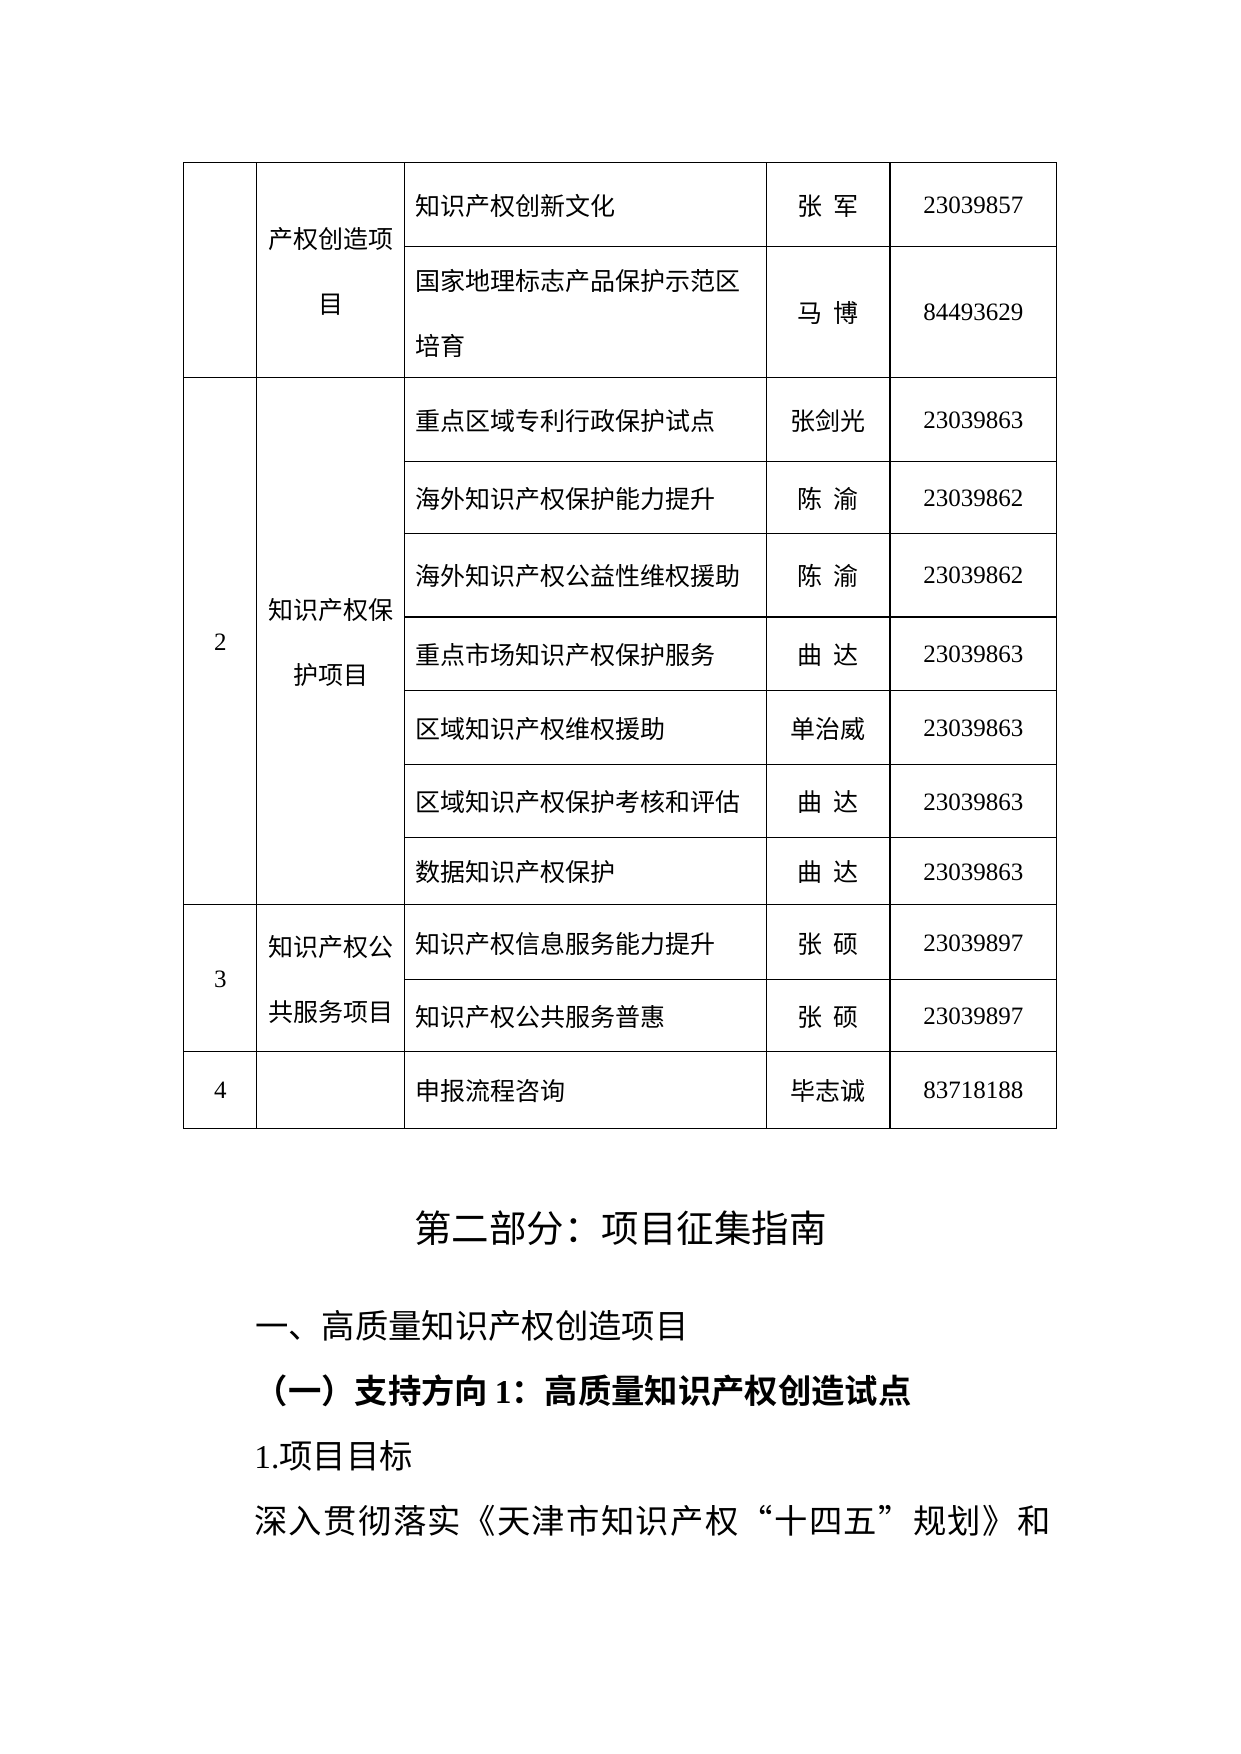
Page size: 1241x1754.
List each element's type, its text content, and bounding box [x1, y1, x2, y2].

table_cell 83718188 [891, 1052, 1056, 1128]
table_cell 3 [184, 905, 256, 1051]
table_cell 知识产权信息服务能力提升 [405, 905, 766, 979]
text 1.项目目标 [187, 1422, 1053, 1487]
table_cell 毕志诚 [767, 1052, 889, 1128]
table_cell 1 [184, 163, 256, 377]
table_cell 曲 达 [767, 618, 889, 690]
table_cell 重点区域专利行政保护试点 [405, 378, 766, 461]
table_cell 区域知识产权维权援助 [405, 691, 766, 764]
table_cell 陈 渝 [767, 534, 889, 616]
table_cell 曲 达 [767, 838, 889, 904]
table_cell 知识产权保护项目 [257, 378, 404, 904]
table_cell 陈 渝 [767, 462, 889, 533]
table_cell 84493629 [891, 247, 1056, 377]
table_cell [257, 1052, 404, 1128]
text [187, 1487, 1053, 1552]
table_cell 4 [184, 1052, 256, 1128]
table_cell 23039857 [891, 163, 1056, 246]
table_cell 张 硕 [767, 980, 889, 1051]
table_cell 知识产权公共服务普惠 [405, 980, 766, 1051]
table_cell 高质量知识产权创造项目 [257, 163, 404, 377]
table_cell 23039897 [891, 980, 1056, 1051]
table_cell 23039897 [891, 905, 1056, 979]
table_cell 知识产权创新文化 [405, 163, 766, 246]
table_cell 张 军 [767, 163, 889, 246]
text 第二部分：项目征集指南 [187, 1194, 1053, 1259]
table_cell 马 博 [767, 247, 889, 377]
table_cell 23039862 [891, 534, 1056, 616]
table_cell 张 硕 [767, 905, 889, 979]
table_cell 23039863 [891, 618, 1056, 690]
table_cell 区域知识产权保护考核和评估 [405, 765, 766, 837]
table_cell 国家地理标志产品保护示范区培育 [405, 247, 766, 377]
table_cell 海外知识产权公益性维权援助 [405, 534, 766, 616]
table_cell 数据知识产权保护 [405, 838, 766, 904]
table_cell 23039863 [891, 378, 1056, 461]
text （一）支持方向1：高质量知识产权创造试点 [187, 1357, 1053, 1422]
table_cell 2 [184, 378, 256, 904]
table_cell 23039863 [891, 838, 1056, 904]
table_cell 23039863 [891, 765, 1056, 837]
table_cell 申报流程咨询 [405, 1052, 766, 1128]
table_cell 海外知识产权保护能力提升 [405, 462, 766, 533]
text 一、高质量知识产权创造项目 [187, 1292, 1053, 1357]
table_cell 单治威 [767, 691, 889, 764]
table_cell 张剑光 [767, 378, 889, 461]
table_cell 曲 达 [767, 765, 889, 837]
table_cell 23039862 [891, 462, 1056, 533]
table_cell 知识产权公共服务项目 [257, 905, 404, 1051]
table_cell 23039863 [891, 691, 1056, 764]
table_cell 重点市场知识产权保护服务 [405, 618, 766, 690]
